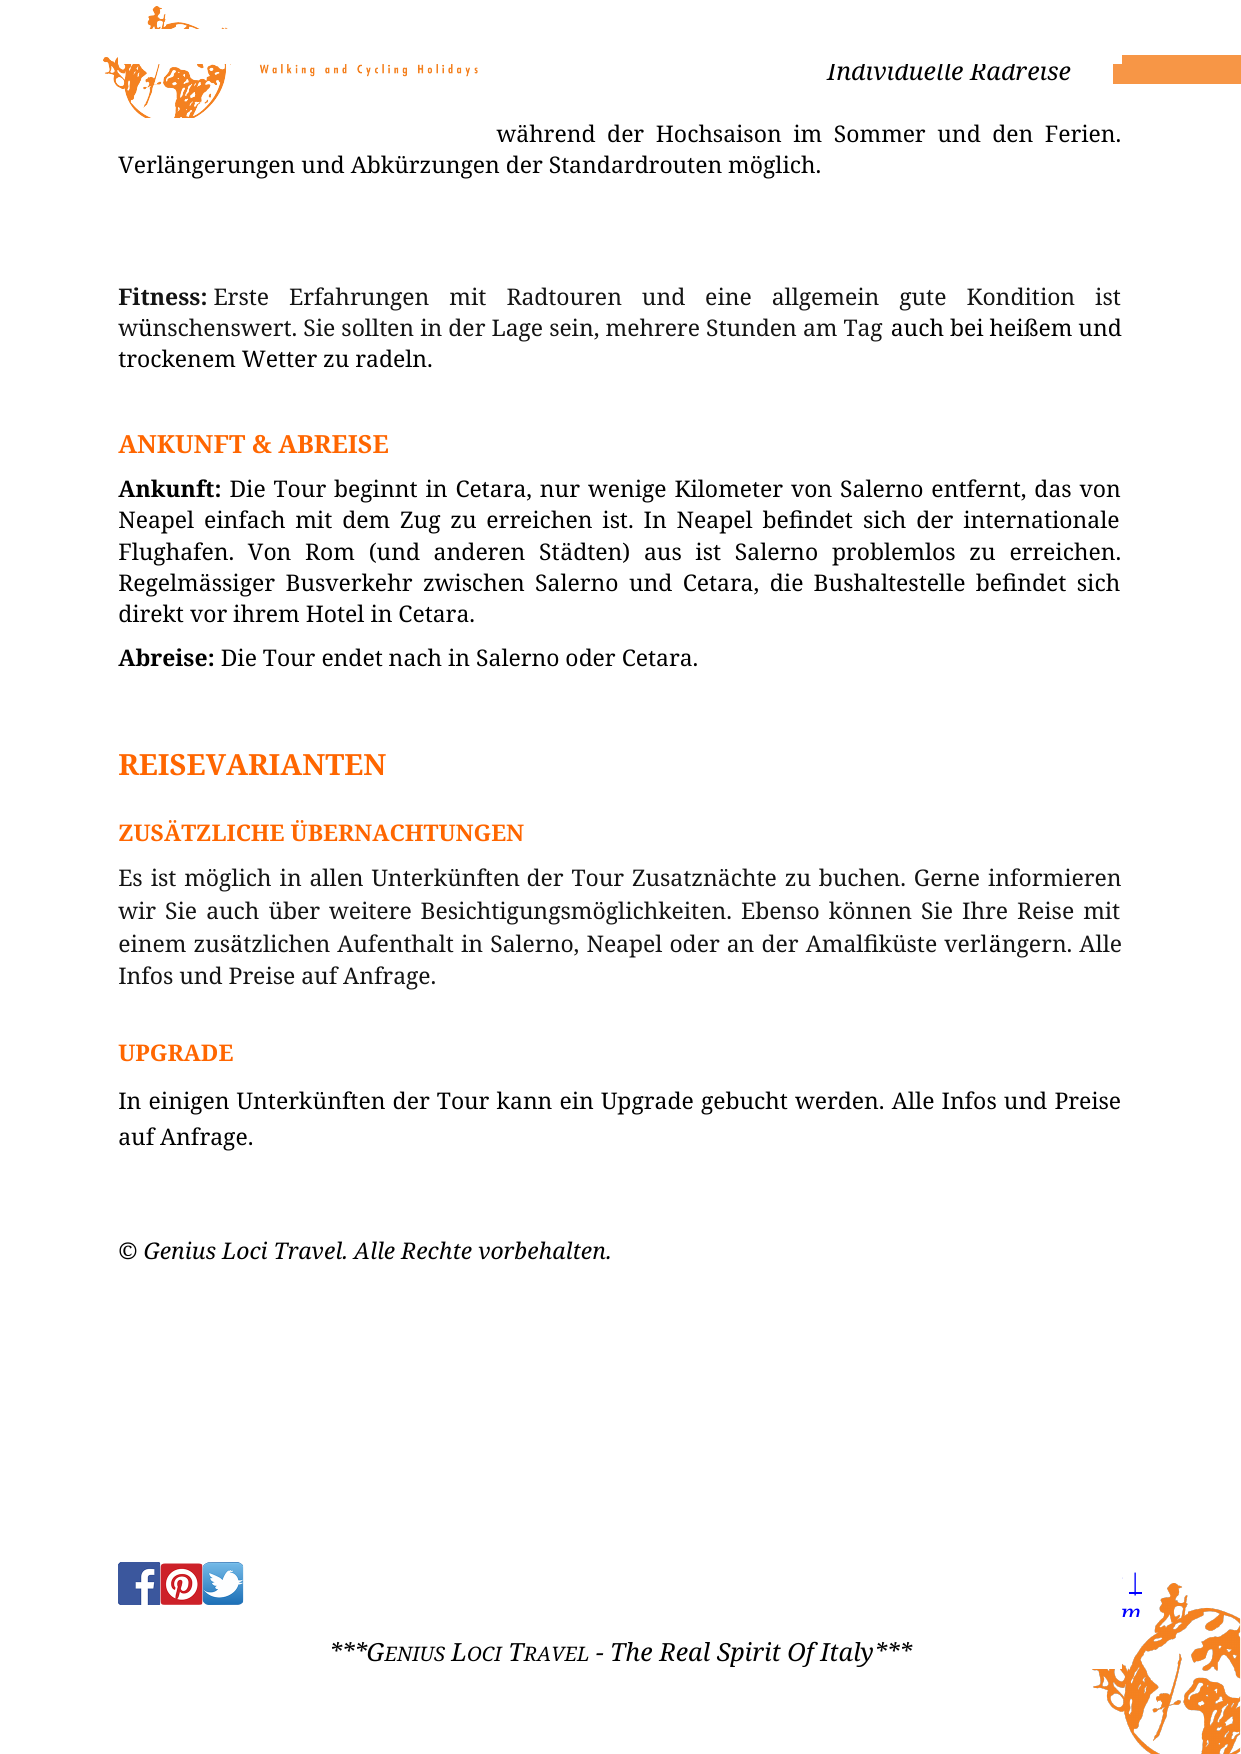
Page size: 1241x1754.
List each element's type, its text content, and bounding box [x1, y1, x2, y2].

text Ankunft: Die Tour beginnt in Cetara, nur wenige Kilometer von Salerno entfernt, das von Neapel einfach mit dem Zug zu erreichen ist. In Neapel befindet sich der internationale Flughafen. Von Rom (und anderen Städten) aus ist Salerno problemlos zu erreichen. Regelmässiger Busverkehr zwischen Salerno und Cetara, die Bushaltestelle befindet sich direkt vor ihrem Hotel in Cetara. [118, 473, 1122, 629]
text In einigen Unterkünften der Tour kann ein Upgrade gebucht werden. Alle Infos und Preise auf Anfrage. [118, 1085, 1122, 1152]
text © Genius Loci Travel. Alle Rechte vorbehalten. [118, 1235, 1122, 1267]
text ANKUNFT & ABREISE [118, 427, 1122, 461]
text UPGRADE [118, 1037, 1122, 1068]
text REISEVARIANTEN [118, 744, 1122, 784]
picture [1091, 1583, 1241, 1754]
text Abreise: Die Tour endet nach in Salerno oder Cetara. [118, 642, 1122, 673]
picture [103, 6, 478, 124]
text Fitness: Erste Erfahrungen mit Radtouren und eine allgemein gute Kondition ist wünschenswert. Sie sollten in der Lage sein, mehrere Stunden am Tag auch bei heißem und trockenem Wetter zu radeln. [118, 281, 1122, 374]
text Es ist möglich in allen Unterkünften der Tour Zusatznächte zu buchen. Gerne informieren wir Sie auch über weitere Besichtigungsmöglichkeiten. Ebenso können Sie Ihre Reise mit einem zusätzlichen Aufenthalt in Salerno, Neapel oder an der Amalfiküste verlängern. Alle Infos und Preise auf Anfrage. [118, 860, 1122, 992]
text ZUSÄTZLICHE ÜBERNACHTUNGEN [118, 815, 1122, 848]
picture [118, 1562, 244, 1605]
